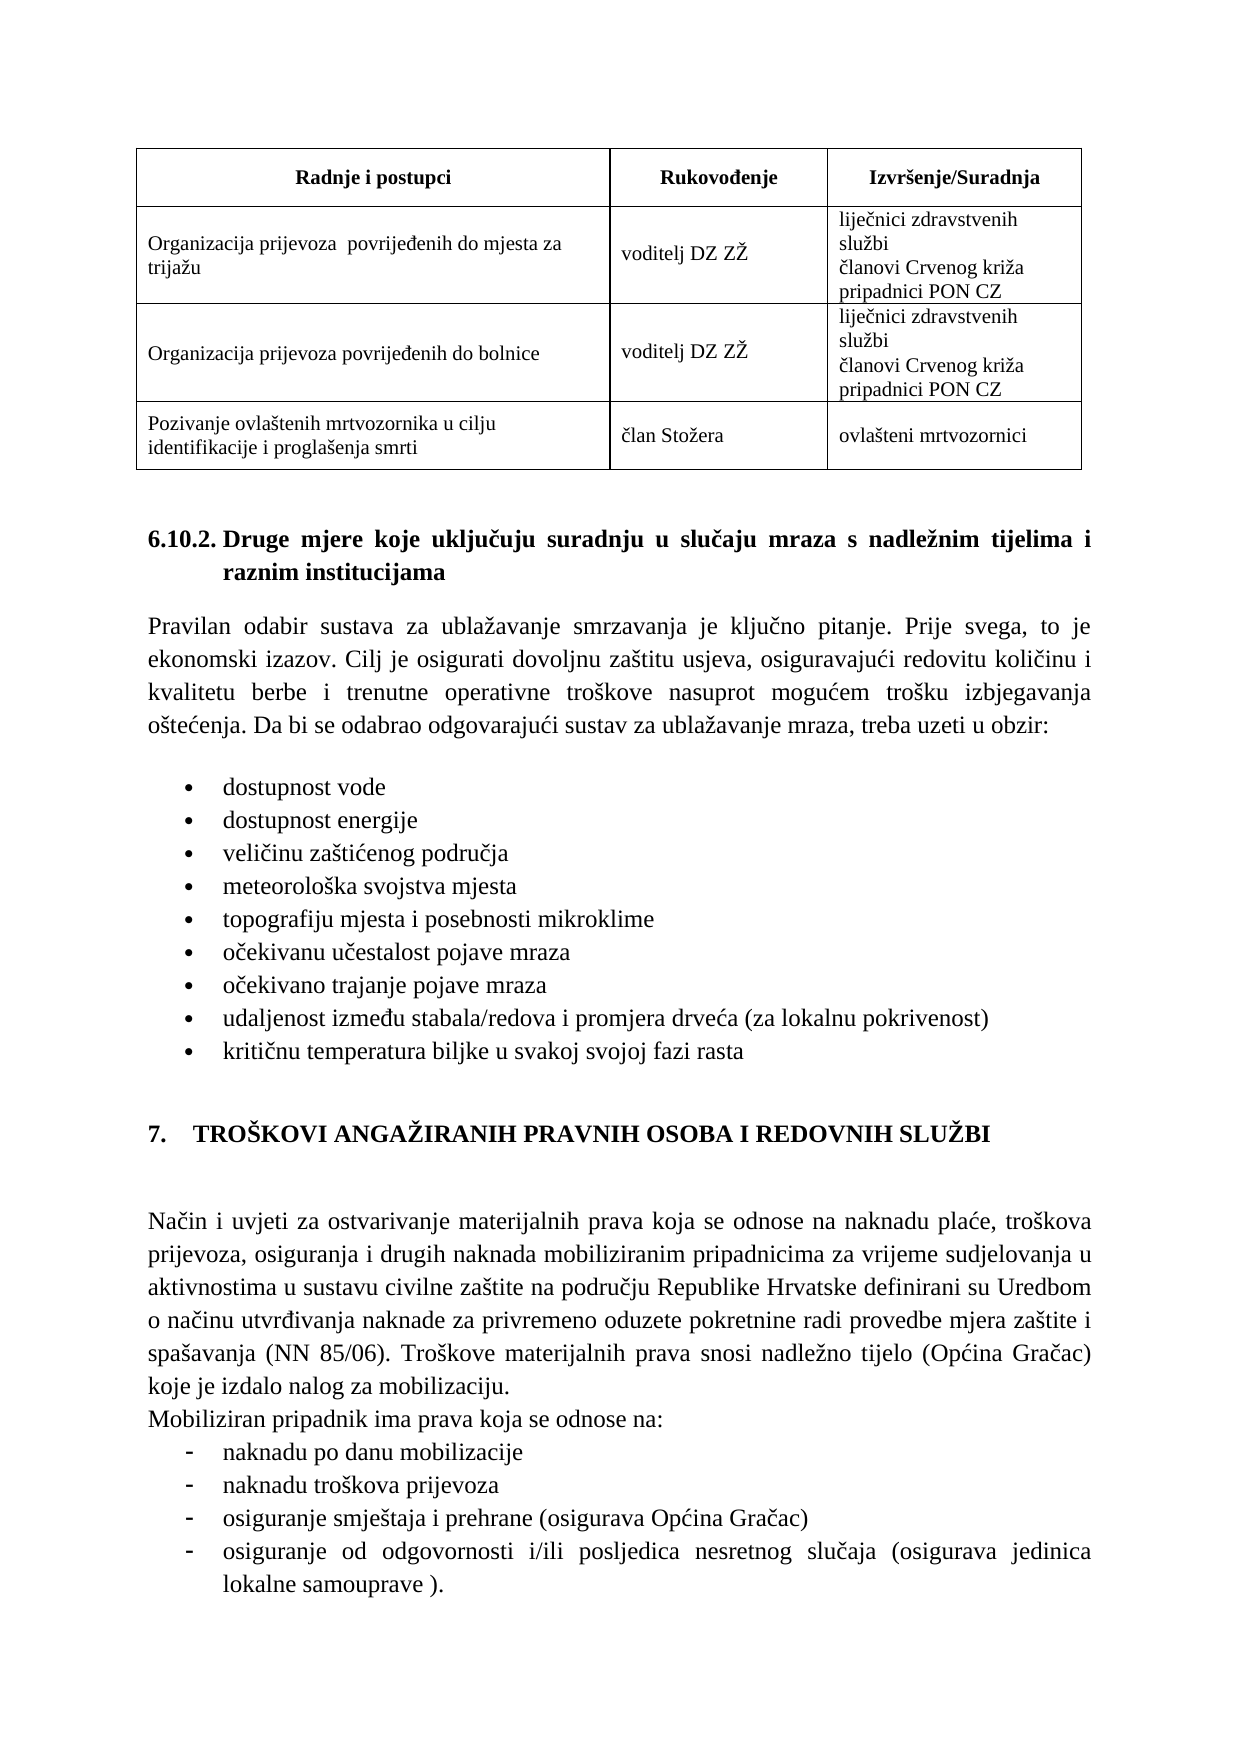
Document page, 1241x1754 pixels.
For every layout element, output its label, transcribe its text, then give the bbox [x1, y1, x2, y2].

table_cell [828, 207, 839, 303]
list meteorološka svojstva mjesta [185, 871, 1092, 900]
subtitle TROŠKOVI ANGAŽIRANIH PRAVNIH OSOBA I REDOVNIH SLUŽBI [148, 1119, 1092, 1148]
subtitle Druge mjere koje uključuju suradnju u slučaju mraza s nadležnim tijelima i raznim institucijama [148, 524, 1092, 586]
table_cell voditelj DZ ZŽ [611, 207, 827, 303]
list očekivanu učestalost pojave mraza [185, 937, 1092, 966]
list veličinu zaštićenog područja [185, 838, 1092, 867]
list naknadu troškova prijevoza [185, 1470, 1092, 1499]
list naknadu po danu mobilizacije [185, 1437, 1092, 1466]
list dostupnost energije [185, 805, 1092, 834]
list dostupnost vode [185, 772, 1092, 801]
table_cell Organizacija prijevoza povrijeđenih do mjesta za trijažu [137, 207, 609, 303]
text Pravilan odabir sustava za ublažavanje smrzavanja je ključno pitanje. Prije svega, to je ekonomski izazov. Cilj je osigurati dovoljnu zaštitu usjeva, osiguravajući redovitu količinu i kvalitetu berbe i trenutne operativne troškove nasuprot mogućem trošku izbjegavanja oštećenja. Da bi se odabrao odgovarajući sustav za ublažavanje mraza, treba uzeti u obzir: [148, 611, 1092, 739]
list kritičnu temperatura biljke u svakoj svojoj fazi rasta [185, 1036, 1092, 1065]
table_cell član Stožera [611, 402, 827, 469]
table_cell Organizacija prijevoza povrijeđenih do bolnice [137, 304, 609, 401]
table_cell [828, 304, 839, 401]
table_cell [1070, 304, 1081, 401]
table_header Rukovođenje [611, 149, 827, 206]
table_header Izvršenje/Suradnja [828, 149, 1081, 206]
list osiguranje od odgovornosti i/ili posljedica nesretnog slučaja (osigurava jedinica lokalne samouprave ). [185, 1536, 1092, 1598]
text Način i uvjeti za ostvarivanje materijalnih prava koja se odnose na naknadu plaće, troškova prijevoza, osiguranja i drugih naknada mobiliziranim pripadnicima za vrijeme sudjelovanja u aktivnostima u sustavu civilne zaštite na području Republike Hrvatske definirani su Uredbom o načinu utvrđivanja naknade za privremeno oduzete pokretnine radi provedbe mjera zaštite i spašavanja (NN 85/06). Troškove materijalnih prava snosi nadležno tijelo (Općina Gračac) koje je izdalo nalog za mobilizaciju. [148, 1206, 1092, 1400]
table_cell voditelj DZ ZŽ [611, 304, 827, 401]
table_cell Pozivanje ovlaštenih mrtvozornika u cilju identifikacije i proglašenja smrti [137, 402, 609, 469]
table_header Radnje i postupci [137, 149, 609, 206]
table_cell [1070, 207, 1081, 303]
list topografiju mjesta i posebnosti mikroklime [185, 904, 1092, 933]
list osiguranje smještaja i prehrane (osigurava Općina Gračac) [185, 1503, 1092, 1532]
table_cell ovlašteni mrtvozornici [828, 402, 1081, 469]
list udaljenost između stabala/redova i promjera drveća (za lokalnu pokrivenost) [185, 1003, 1092, 1032]
list očekivano trajanje pojave mraza [185, 970, 1092, 999]
text Mobiliziran pripadnik ima prava koja se odnose na: [148, 1404, 1092, 1433]
